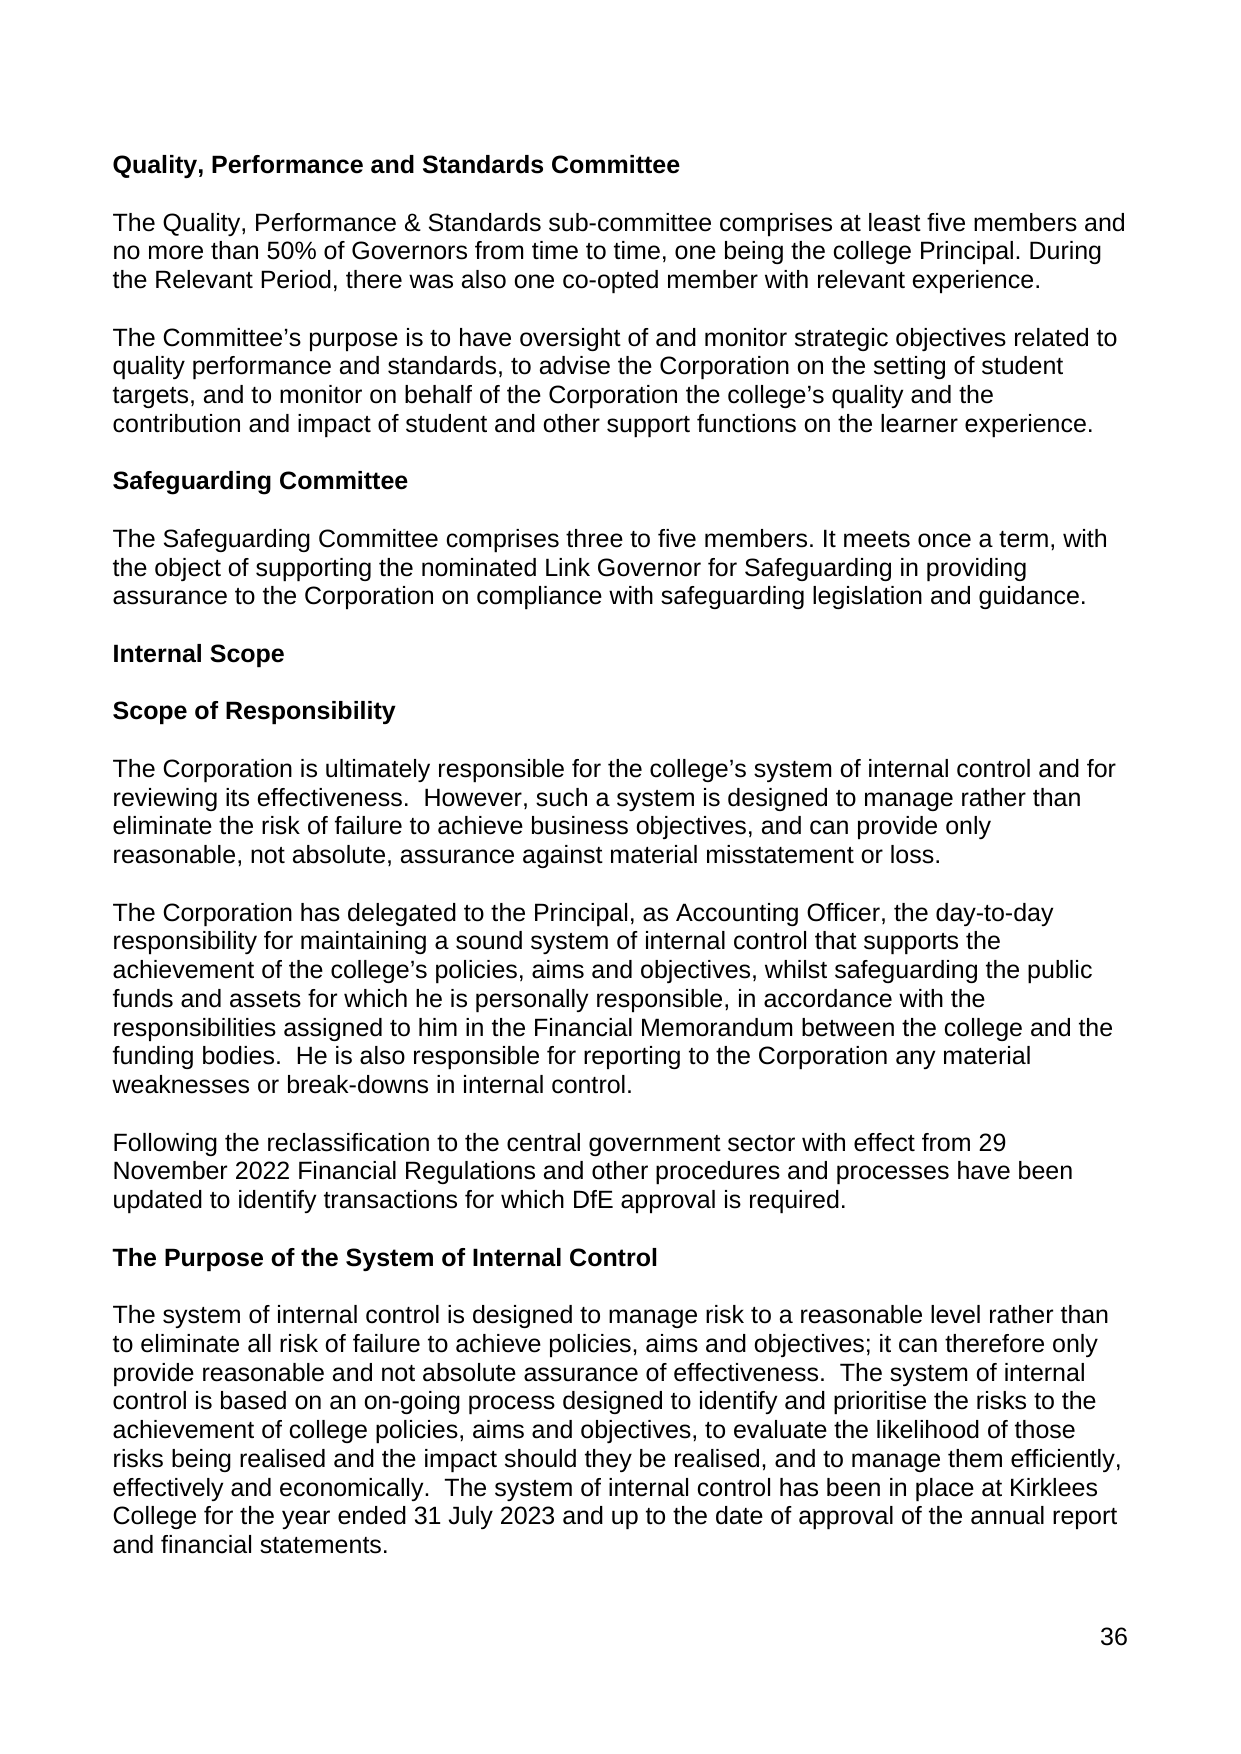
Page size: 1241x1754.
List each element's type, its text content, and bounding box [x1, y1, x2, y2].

text The Committee’s purpose is to have oversight of and monitor strategic objectives related to quality performance and standards, to advise the Corporation on the setting of student targets, and to monitor on behalf of the Corporation the college’s quality and the contribution and impact of student and other support functions on the learner experience. [112, 322, 1128, 437]
subtitle Safeguarding Committee [112, 466, 1128, 495]
subtitle The Purpose of the System of Internal Control [112, 1242, 1128, 1271]
text The Corporation has delegated to the Principal, as Accounting Officer, the day-to-day responsibility for maintaining a sound system of internal control that supports the achievement of the college’s policies, aims and objectives, whilst safeguarding the public funds and assets for which he is personally responsible, in accordance with the responsibilities assigned to him in the Financial Memorandum between the college and the funding bodies. He is also responsible for reporting to the Corporation any material weaknesses or break-downs in internal control. [112, 897, 1128, 1099]
text The Safeguarding Committee comprises three to five members. It meets once a term, with the object of supporting the nominated Link Governor for Safeguarding in providing assurance to the Corporation on compliance with safeguarding legislation and guidance. [112, 524, 1128, 610]
subtitle Scope of Responsibility [112, 696, 1128, 725]
subtitle Quality, Performance and Standards Committee [112, 150, 1128, 179]
text The Corporation is ultimately responsible for the college’s system of internal control and for reviewing its effectiveness. However, such a system is designed to manage rather than eliminate the risk of failure to achieve business objectives, and can provide only reasonable, not absolute, assurance against material misstatement or loss. [112, 754, 1128, 869]
text The system of internal control is designed to manage risk to a reasonable level rather than to eliminate all risk of failure to achieve policies, aims and objectives; it can therefore only provide reasonable and not absolute assurance of effectiveness. The system of internal control is based on an on-going process designed to identify and prioritise the risks to the achievement of college policies, aims and objectives, to evaluate the likelihood of those risks being realised and the impact should they be realised, and to manage them efficiently, effectively and economically. The system of internal control has been in place at Kirklees College for the year ended 31 July 2023 and up to the date of approval of the annual report and financial statements. [112, 1300, 1128, 1559]
text Following the reclassification to the central government sector with effect from 29 November 2022 Financial Regulations and other procedures and processes have been updated to identify transactions for which DfE approval is required. [112, 1127, 1128, 1214]
text The Quality, Performance & Standards sub-committee comprises at least five members and no more than 50% of Governors from time to time, one being the college Principal. During the Relevant Period, there was also one co-opted member with relevant experience. [112, 207, 1128, 294]
subtitle Internal Scope [112, 639, 1128, 667]
